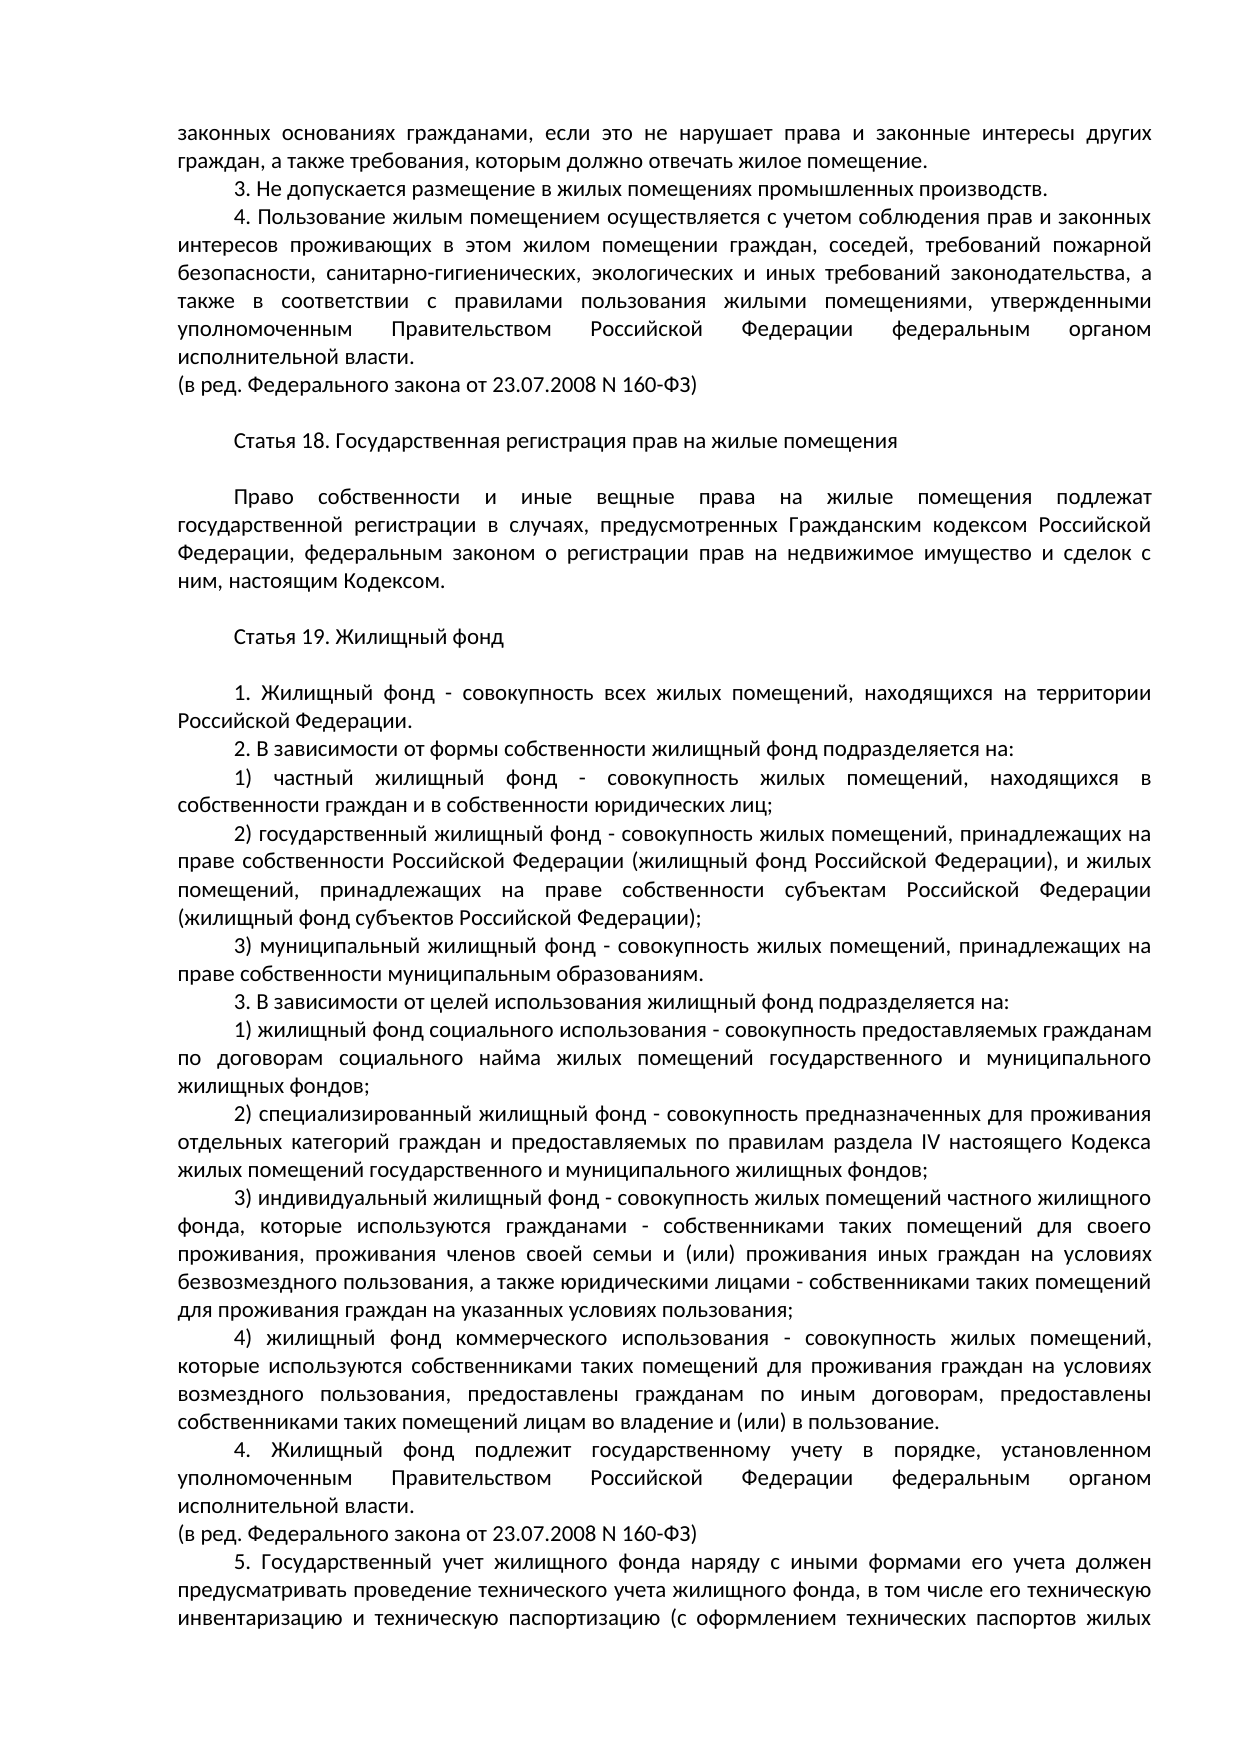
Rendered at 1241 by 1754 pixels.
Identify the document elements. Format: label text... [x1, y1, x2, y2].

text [177, 118, 1152, 174]
text 4. Пользование жилым помещением осуществляется с учетом соблюдения прав и законных интересов проживающих в этом жилом помещении граждан, соседей, требований пожарной безопасности, санитарно-гигиенических, экологических и иных требований законодательства, а также в соответствии с правилами пользования жилыми помещениями, утвержденными уполномоченным Правительством Российской Федерации федеральным органом исполнительной власти. [177, 202, 1152, 370]
text 3) индивидуальный жилищный фонд - совокупность жилых помещений частного жилищного фонда, которые используются гражданами - собственниками таких помещений для своего проживания, проживания членов своей семьи и (или) проживания иных граждан на условиях безвозмездного пользования, а также юридическими лицами - собственниками таких помещений для проживания граждан на указанных условиях пользования; [177, 1183, 1152, 1323]
text 4) жилищный фонд коммерческого использования - совокупность жилых помещений, которые используются собственниками таких помещений для проживания граждан на условиях возмездного пользования, предоставлены гражданам по иным договорам, предоставлены собственниками таких помещений лицам во владение и (или) в пользование. [177, 1323, 1152, 1435]
text (в ред. Федерального закона от 23.07.2008 N 160-ФЗ) [177, 1519, 1152, 1547]
text 3. Не допускается размещение в жилых помещениях промышленных производств. [177, 174, 1152, 202]
text Право собственности и иные вещные права на жилые помещения подлежат государственной регистрации в случаях, предусмотренных Гражданским кодексом Российской Федерации, федеральным законом о регистрации прав на недвижимое имущество и сделок с ним, настоящим Кодексом. [177, 482, 1152, 594]
text 1. Жилищный фонд - совокупность всех жилых помещений, находящихся на территории Российской Федерации. [177, 678, 1152, 734]
text 2. В зависимости от формы собственности жилищный фонд подразделяется на: [177, 734, 1152, 763]
text 2) специализированный жилищный фонд - совокупность предназначенных для проживания отдельных категорий граждан и предоставляемых по правилам раздела IV настоящего Кодекса жилых помещений государственного и муниципального жилищных фондов; [177, 1099, 1152, 1183]
text 1) частный жилищный фонд - совокупность жилых помещений, находящихся в собственности граждан и в собственности юридических лиц; [177, 763, 1152, 819]
text 4. Жилищный фонд подлежит государственному учету в порядке, установленном уполномоченным Правительством Российской Федерации федеральным органом исполнительной власти. [177, 1435, 1152, 1519]
text 1) жилищный фонд социального использования - совокупность предоставляемых гражданам по договорам социального найма жилых помещений государственного и муниципального жилищных фондов; [177, 1015, 1152, 1099]
text 3. В зависимости от целей использования жилищный фонд подразделяется на: [177, 987, 1152, 1015]
text 2) государственный жилищный фонд - совокупность жилых помещений, принадлежащих на праве собственности Российской Федерации (жилищный фонд Российской Федерации), и жилых помещений, принадлежащих на праве собственности субъектам Российской Федерации (жилищный фонд субъектов Российской Федерации); [177, 819, 1152, 931]
text (в ред. Федерального закона от 23.07.2008 N 160-ФЗ) [177, 370, 1152, 398]
text Статья 18. Государственная регистрация прав на жилые помещения [177, 426, 1152, 454]
text 3) муниципальный жилищный фонд - совокупность жилых помещений, принадлежащих на праве собственности муниципальным образованиям. [177, 931, 1152, 987]
text Статья 19. Жилищный фонд [177, 622, 1152, 651]
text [177, 1547, 1152, 1631]
